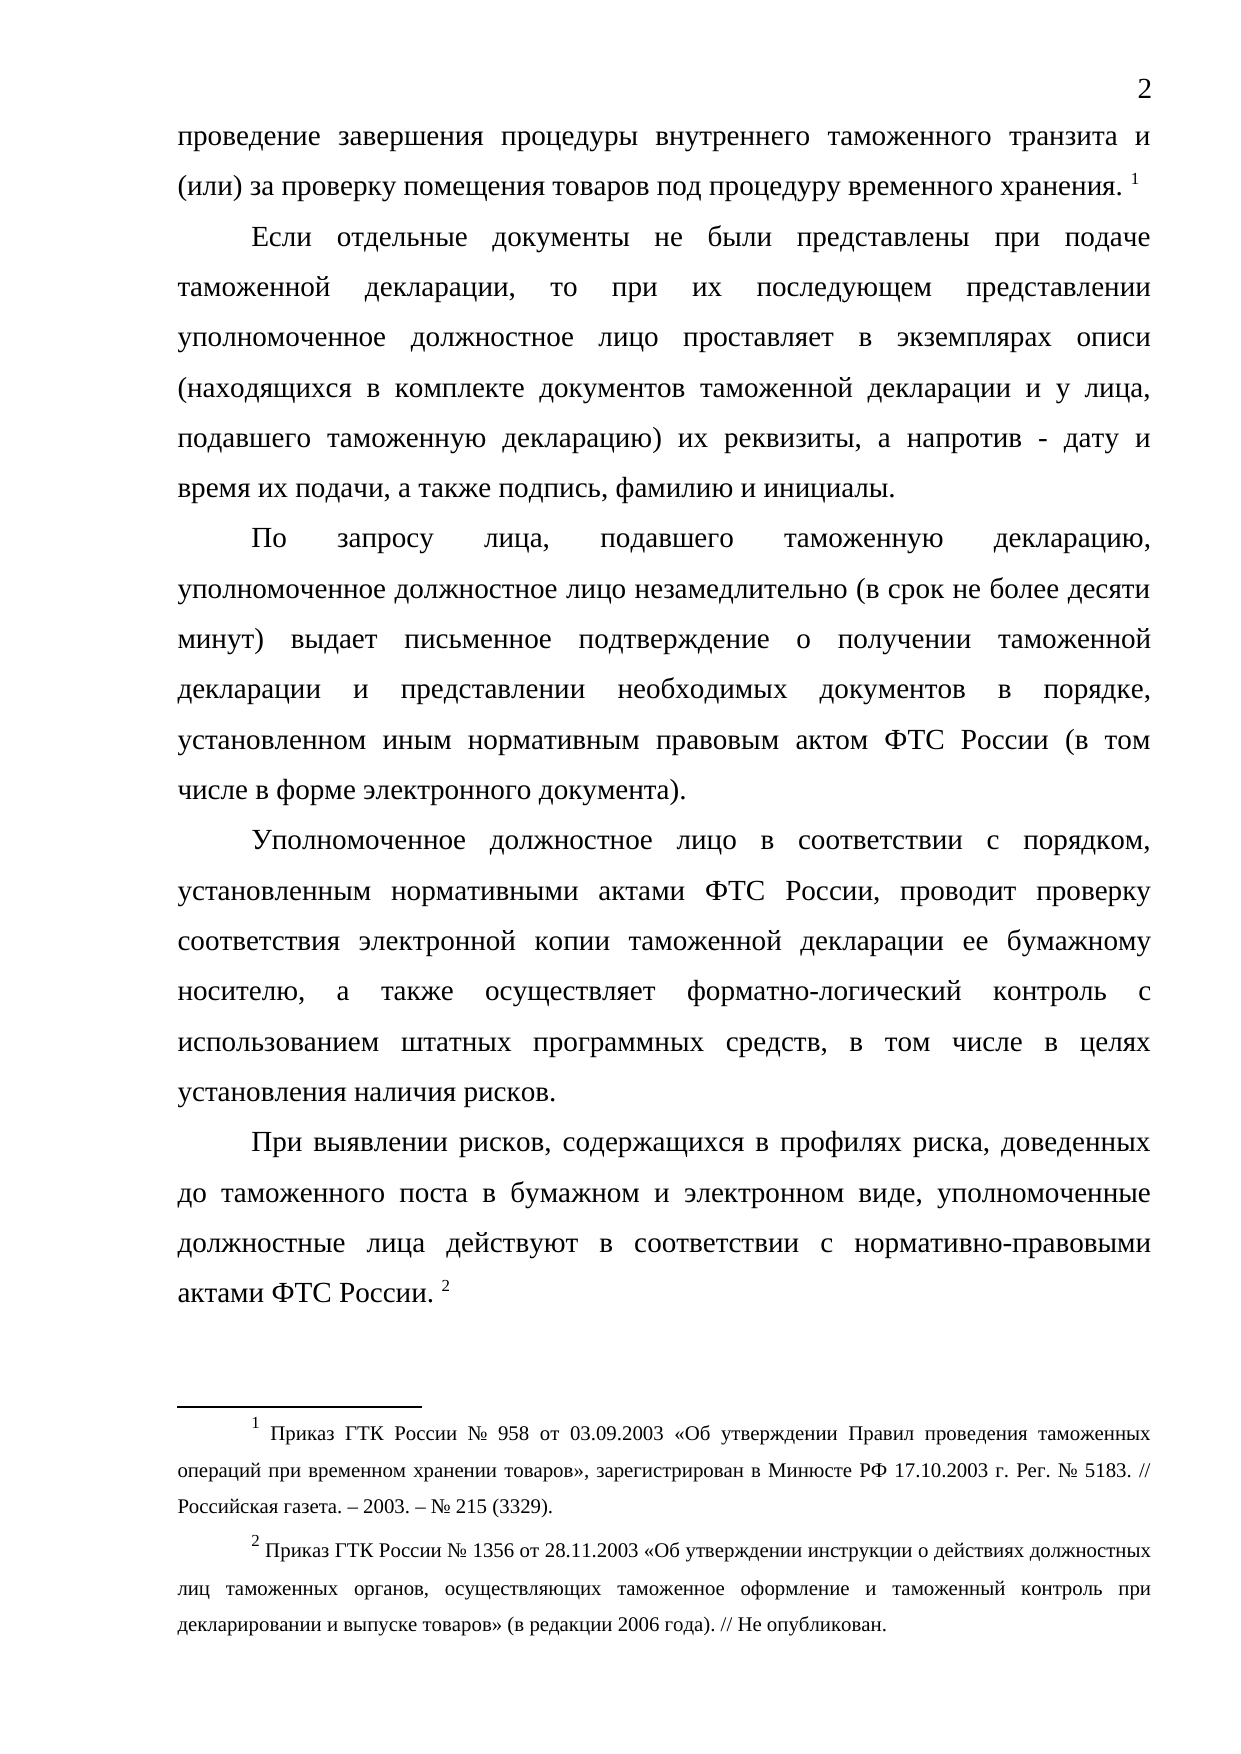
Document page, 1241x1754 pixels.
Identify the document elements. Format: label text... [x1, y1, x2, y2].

text При выявлении рисков, содержащихся в профилях риска, доведенных до таможенного поста в бумажном и электронном виде, уполномоченные должностные лица действуют в соответствии с нормативно-правовыми актами ФТС России. [177, 1124, 1152, 1309]
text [177, 118, 1152, 202]
text Если отдельные документы не были представлены при подаче таможенной декларации, то при их последующем представлении уполномоченное должностное лицо проставляет в экземплярах описи (находящихся в комплекте документов таможенной декларации и у лица, подавшего таможенную декларацию) их реквизиты, а напротив - дату и время их подачи, а также подпись, фамилию и инициалы. [177, 219, 1152, 504]
text Уполномоченное должностное лицо в соответствии с порядком, установленным нормативными актами ФТС России, проводит проверку соответствия электронной копии таможенной декларации ее бумажному носителю, а также осуществляет форматно-логический контроль с использованием штатных программных средств, в том числе в целях установления наличия рисков. [177, 822, 1152, 1108]
text По запросу лица, подавшего таможенную декларацию, уполномоченное должностное лицо незамедлительно (в срок не более десяти минут) выдает письменное подтверждение о получении таможенной декларации и представлении необходимых документов в порядке, установленном иным нормативным правовым актом ФТС России (в том числе в форме электронного документа). [177, 521, 1152, 806]
